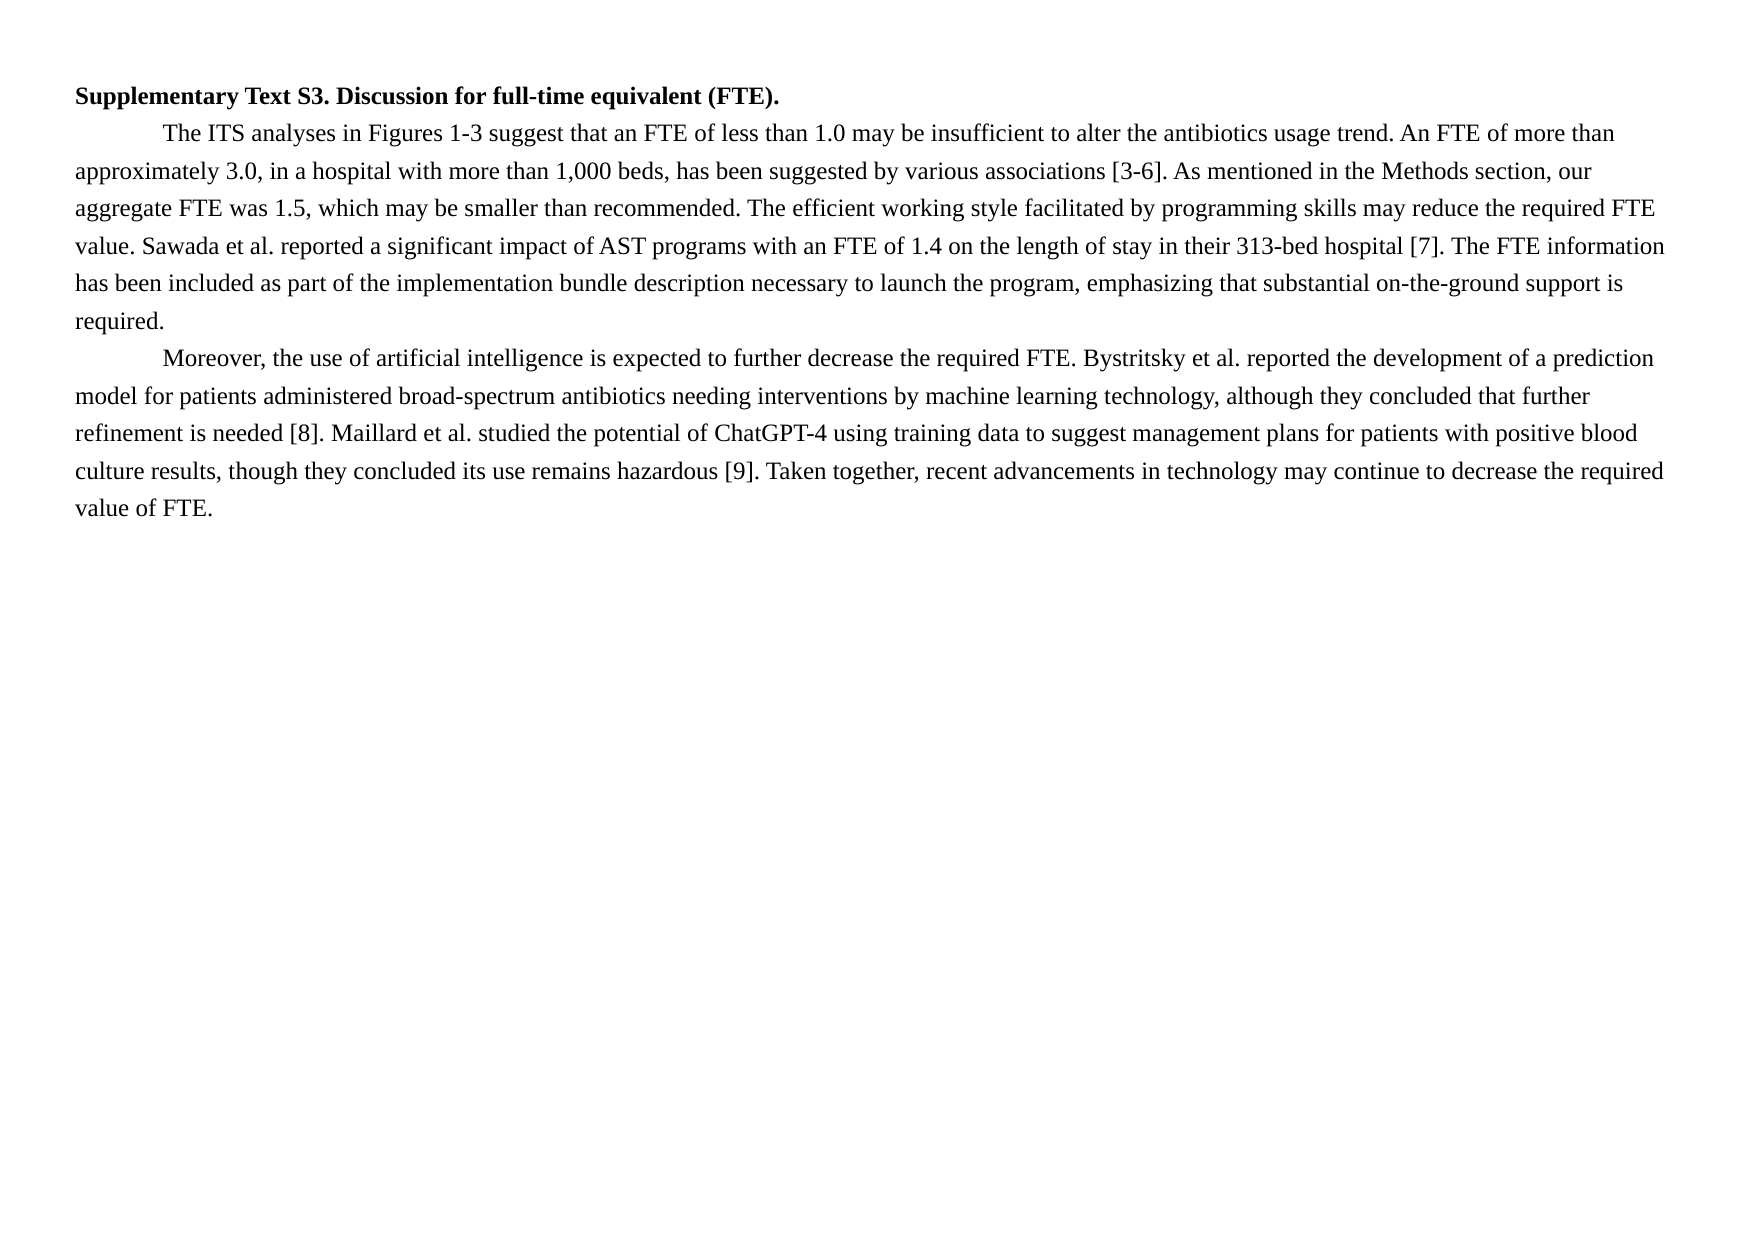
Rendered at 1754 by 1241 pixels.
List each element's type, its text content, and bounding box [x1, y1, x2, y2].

text Moreover, the use of artificial intelligence is expected to further decrease the required FTE. Bystritsky et al. reported the development of a prediction model for patients administered broad-spectrum antibiotics needing interventions by machine learning technology, although they concluded that further refinement is needed [8]. Maillard et al. studied the potential of ChatGPT-4 using training data to suggest management plans for patients with positive blood culture results, though they concluded its use remains hazardous [9]. Taken together, recent advancements in technology may continue to decrease the required value of FTE. [75, 339, 1679, 526]
text The ITS analyses in Figures 1-3 suggest that an FTE of less than 1.0 may be insufficient to alter the antibiotics usage trend. An FTE of more than approximately 3.0, in a hospital with more than 1,000 beds, has been suggested by various associations [3-6]. As mentioned in the Methods section, our aggregate FTE was 1.5, which may be smaller than recommended. The efficient working style facilitated by programming skills may reduce the required FTE value. Sawada et al. reported a significant impact of AST programs with an FTE of 1.4 on the length of stay in their 313-bed hospital [7]. The FTE information has been included as part of the implementation bundle description necessary to launch the program, emphasizing that substantial on-the-ground support is required. [75, 114, 1679, 339]
text Supplementary Text S3. Discussion for full-time equivalent (FTE). [75, 76, 1679, 114]
